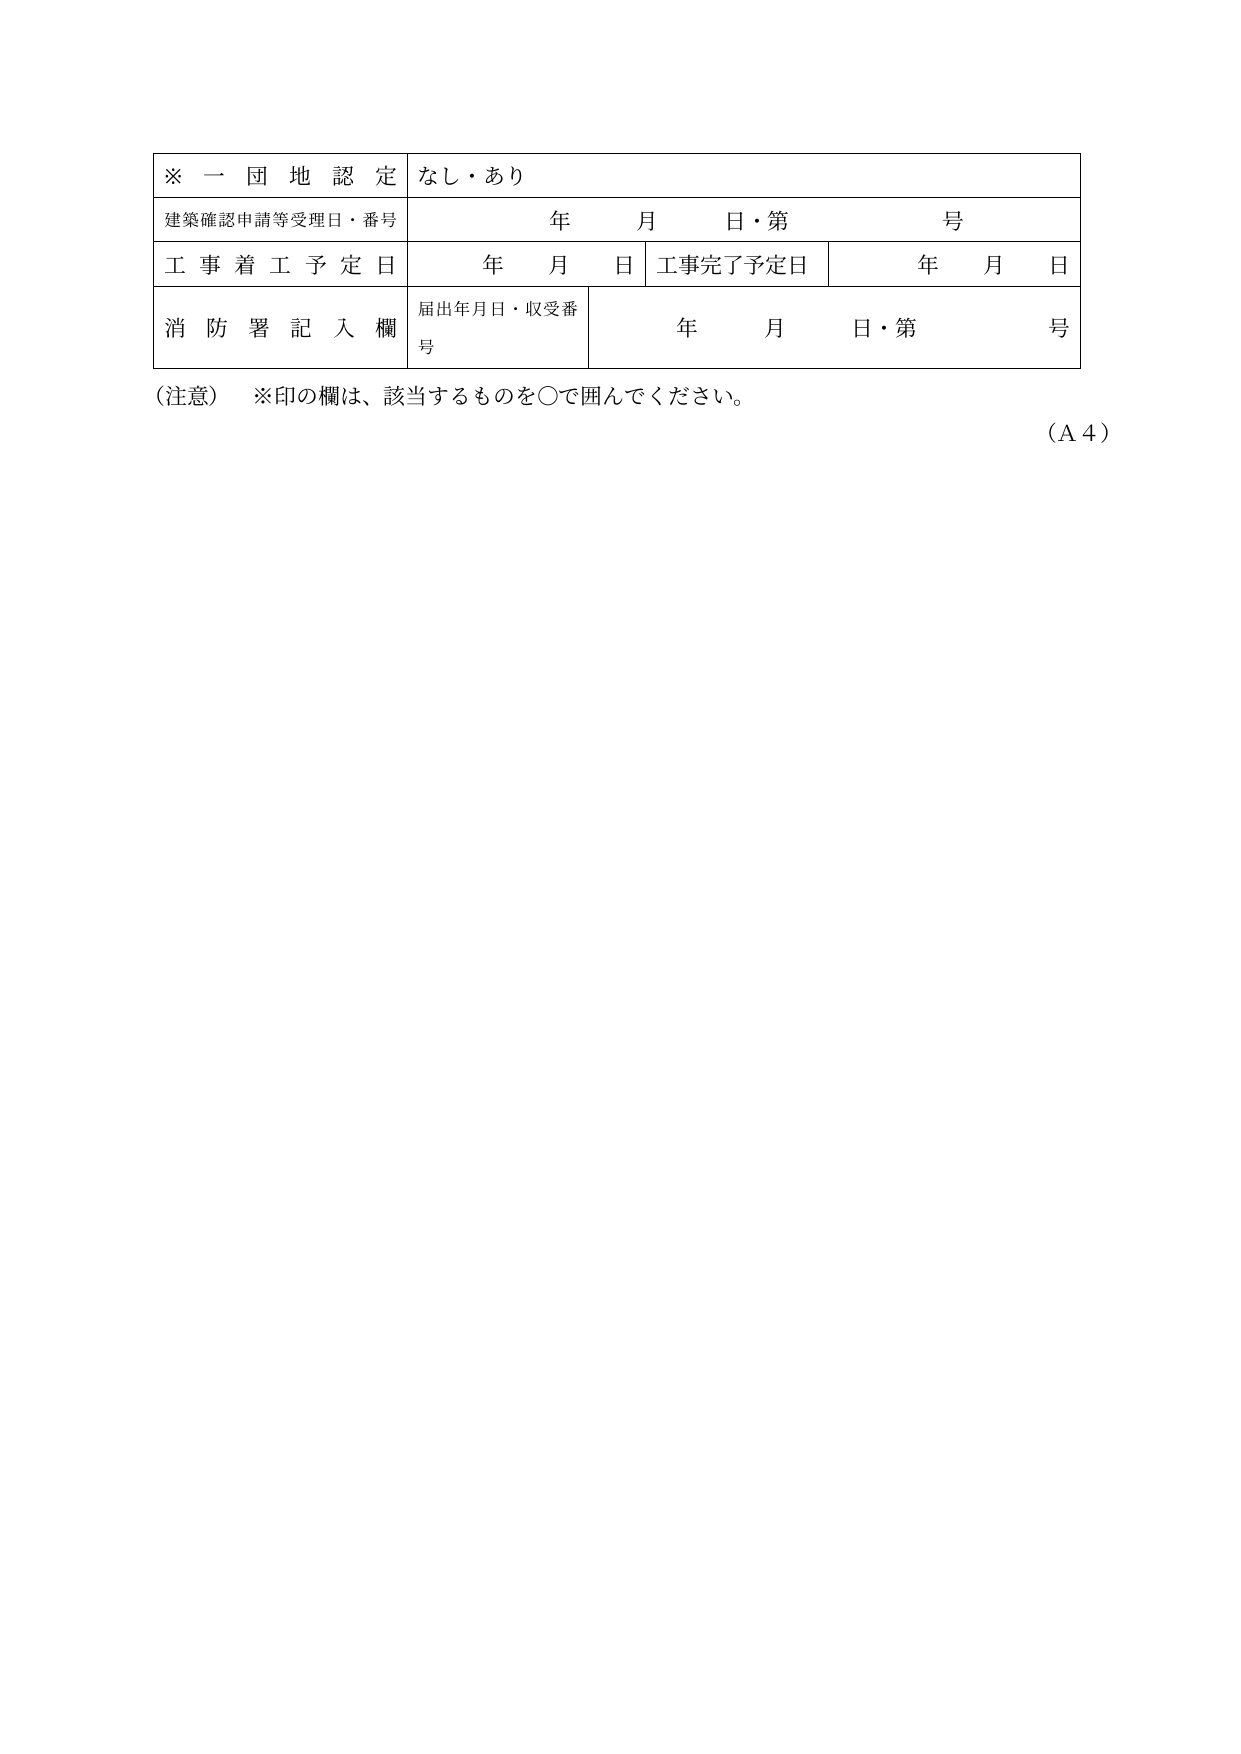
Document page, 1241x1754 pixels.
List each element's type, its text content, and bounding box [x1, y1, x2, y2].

table_cell 消防署記入欄 [154, 287, 407, 367]
table_cell 建築確認申請等受理日・番号 [154, 198, 407, 241]
table_cell 工事着工予定日 [154, 242, 407, 286]
text （注意） ※印の欄は、該当するものを○で囲んでください。 [143, 376, 1122, 413]
table_cell 年 月 日・第 号 [408, 198, 1080, 241]
table_cell ※一団地認定 [154, 154, 407, 197]
table_cell 工事完了予定日 [646, 242, 828, 286]
table_cell 届出年月日・収受番号 [408, 287, 588, 367]
table_cell 年 月 日 [829, 242, 1080, 286]
text （Ａ４） [118, 413, 1122, 451]
table_cell なし・あり [408, 154, 1080, 197]
table_cell 年 月 日・第 号 [589, 287, 1080, 367]
table_cell 年 月 日 [408, 242, 645, 286]
